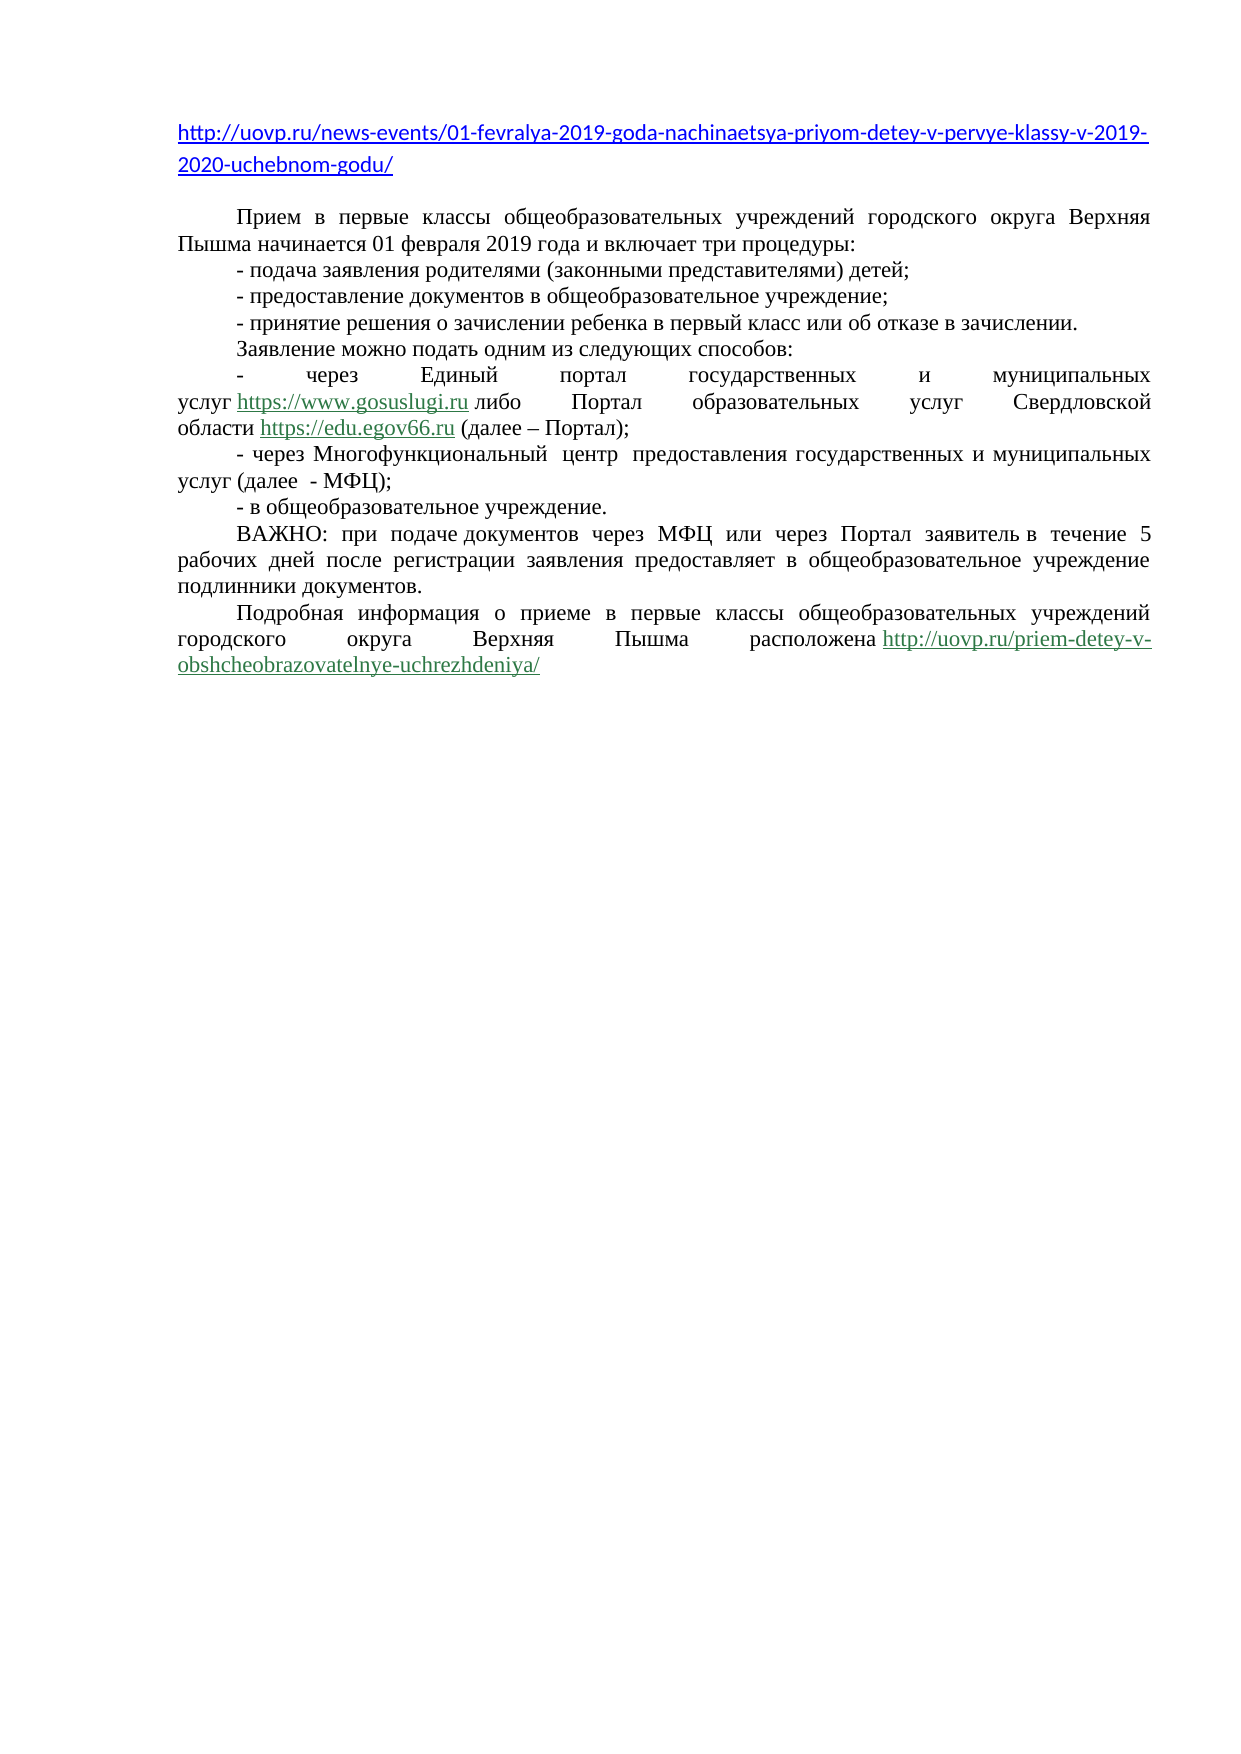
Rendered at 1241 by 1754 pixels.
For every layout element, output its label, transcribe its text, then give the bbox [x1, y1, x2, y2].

text - предоставление документов в общеобразовательное учреждение; [177, 282, 1152, 309]
text Прием в первые классы общеобразовательных учреждений городского округа Верхняя Пышма начинается 01 февраля 2019 года и включает три процедуры: [177, 203, 1152, 256]
text ВАЖНО: при подаче документов через МФЦ или через Портал заявитель в течение 5 рабочих дней после регистрации заявления предоставляет в общеобразовательное учреждение подлинники документов. [177, 519, 1152, 599]
text - подача заявления родителями (законными представителями) детей; [177, 256, 1152, 282]
text - через Многофункциональный центр предоставления государственных и муниципальных услуг (далее - МФЦ); [177, 441, 1152, 493]
text - в общеобразовательное учреждение. [177, 493, 1152, 519]
text http://uovp.ru/news-events/01-fevralya-2019-goda-nachinaetsya-priyom-detey-v-pervye-klassy-v-2019-2020-uchebnom-godu/ [177, 118, 1152, 178]
text Заявление можно подать одним из следующих способов: [177, 335, 1152, 361]
text Подробная информация о приеме в первые классы общеобразовательных учреждений городского округа Верхняя Пышма расположена http://uovp.ru/priem-detey-v-obshcheobrazovatelnye-uchrezhdeniya/ [177, 599, 1152, 678]
text - через Единый портал государственных и муниципальных услуг https://www.gosuslugi.ru либо Портал образовательных услуг Свердловской области https://edu.egov66.ru (далее – Портал); [177, 361, 1152, 441]
text - принятие решения о зачислении ребенка в первый класс или об отказе в зачислении. [177, 309, 1152, 335]
